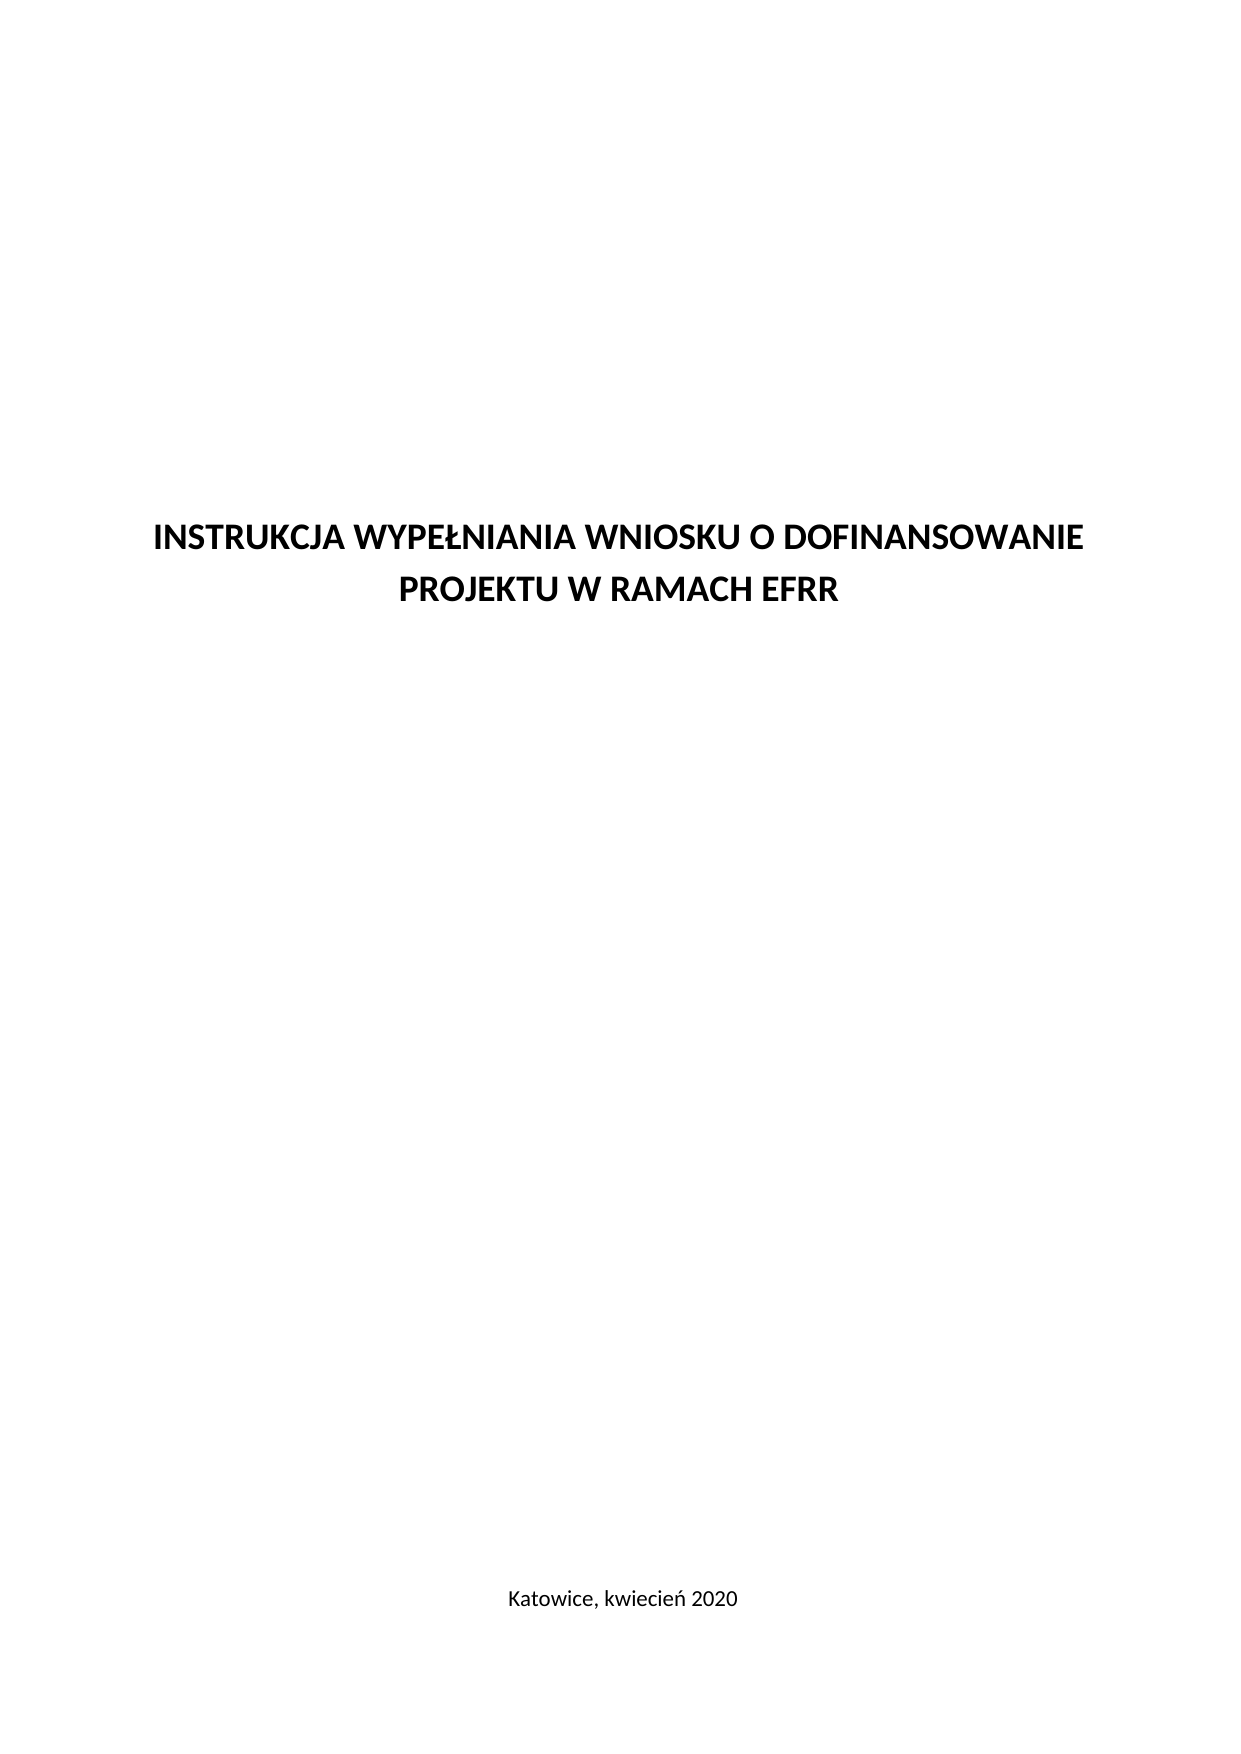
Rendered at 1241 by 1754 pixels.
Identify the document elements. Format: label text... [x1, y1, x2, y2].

text Katowice, kwiecień 2020 [148, 1584, 1098, 1612]
text INSTRUKCJA WYPEŁNIANIA WNIOSKU O DOFINANSOWANIE PROJEKTU W RAMACH EFRR [140, 513, 1098, 611]
